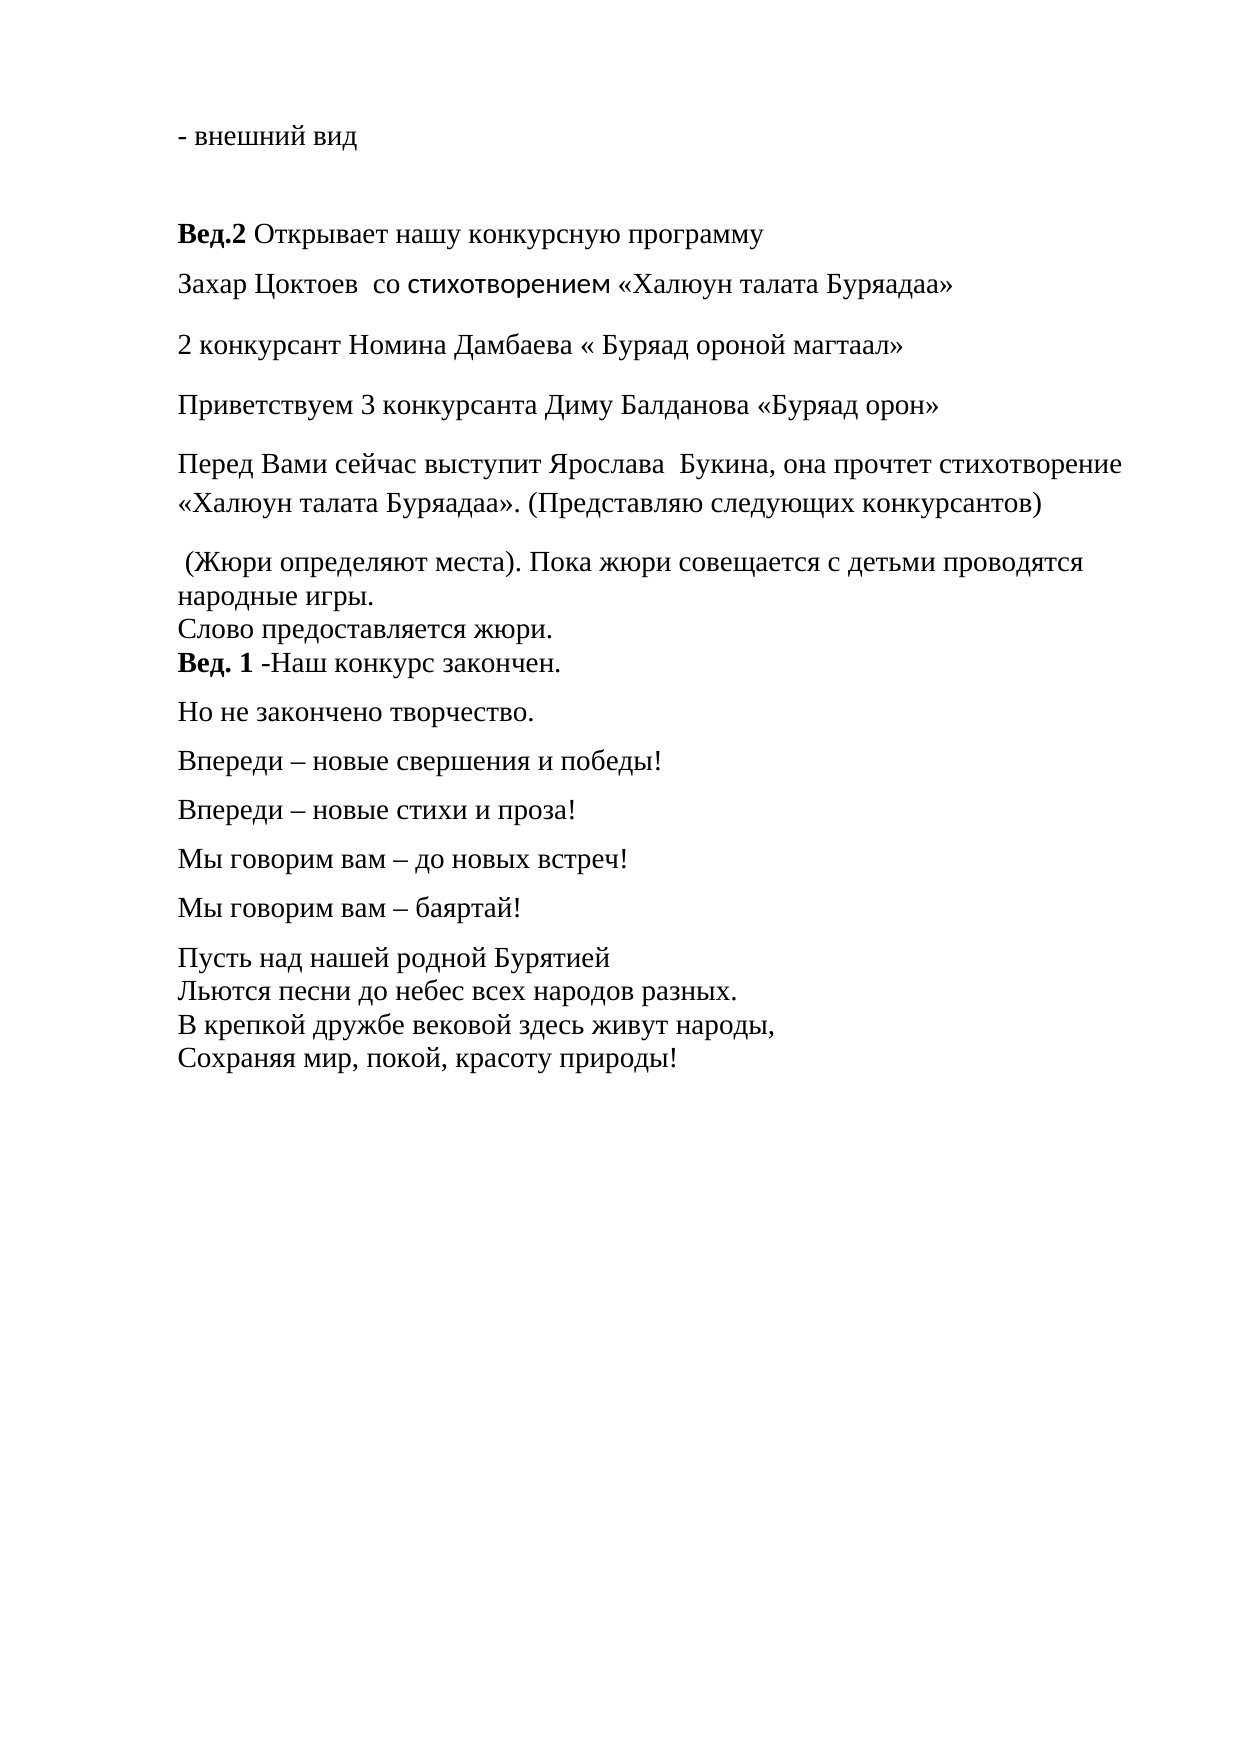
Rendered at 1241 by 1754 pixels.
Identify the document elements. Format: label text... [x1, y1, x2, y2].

text Мы говорим вам – баяртай! [177, 891, 1152, 924]
text В крепкой дружбе вековой здесь живут народы, [177, 1007, 1152, 1040]
text Но не закончено творчество. [177, 694, 1152, 727]
text (Жюри определяют места). Пока жюри совещается с детьми проводятся народные игры. [177, 544, 1152, 611]
text Вед.2 Открывает нашу конкурсную программу [177, 216, 1152, 250]
text Впереди – новые свершения и победы! [177, 743, 1152, 777]
text Мы говорим вам – до новых встреч! [177, 841, 1152, 875]
text 2 конкурсант Номина Дамбаева « Буряад ороной магтаал» [177, 327, 1152, 361]
text Льются песни до небес всех народов разных. [177, 973, 1152, 1007]
text Сохраняя мир, покой, красоту природы! [177, 1040, 1152, 1074]
text Впереди – новые стихи и проза! [177, 792, 1152, 826]
text Захар Цоктоев со стихотворением «Халюун талата Буряадаа» [177, 266, 1152, 301]
text Перед Вами сейчас выступит Ярослава Букина, она прочтет стихотворение «Халюун талата Буряадаа». (Представляю следующих конкурсантов) [177, 446, 1152, 518]
text Вед. 1 -Наш конкурс закончен. [177, 645, 1152, 678]
text Пусть над нашей родной Бурятией [177, 940, 1152, 973]
text - внешний вид [177, 118, 1152, 152]
text Слово предоставляется жюри. [177, 611, 1152, 645]
text Приветствуем 3 конкурсанта Диму Балданова «Буряад орон» [177, 387, 1152, 420]
